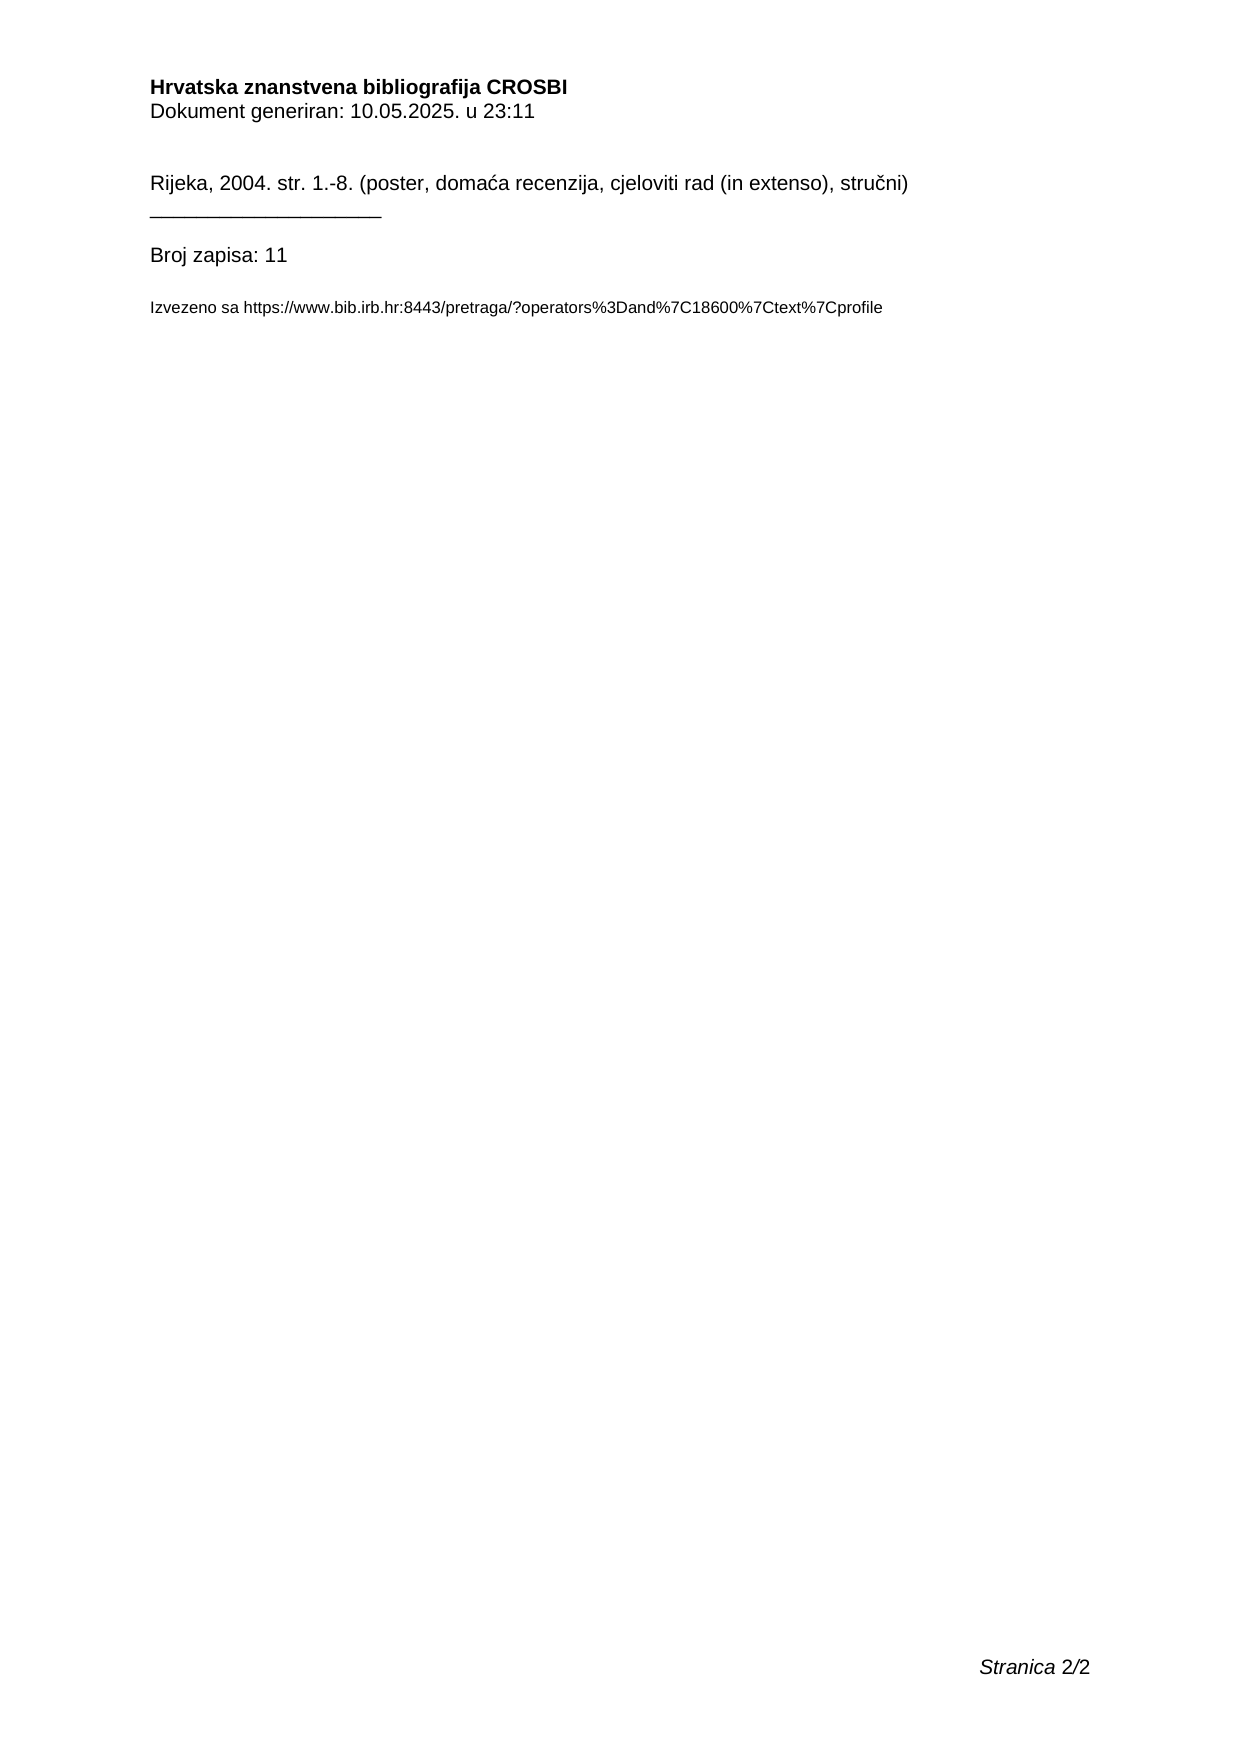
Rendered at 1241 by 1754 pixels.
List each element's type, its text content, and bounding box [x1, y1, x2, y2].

text ____________________ [150, 195, 1090, 219]
text Broj zapisa: 11 [150, 243, 1090, 267]
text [150, 171, 1090, 195]
text Izvezeno sa https://www.bib.irb.hr:8443/pretraga/?operators%3Dand%7C18600%7Ctext%7Cprofile [150, 298, 1090, 317]
